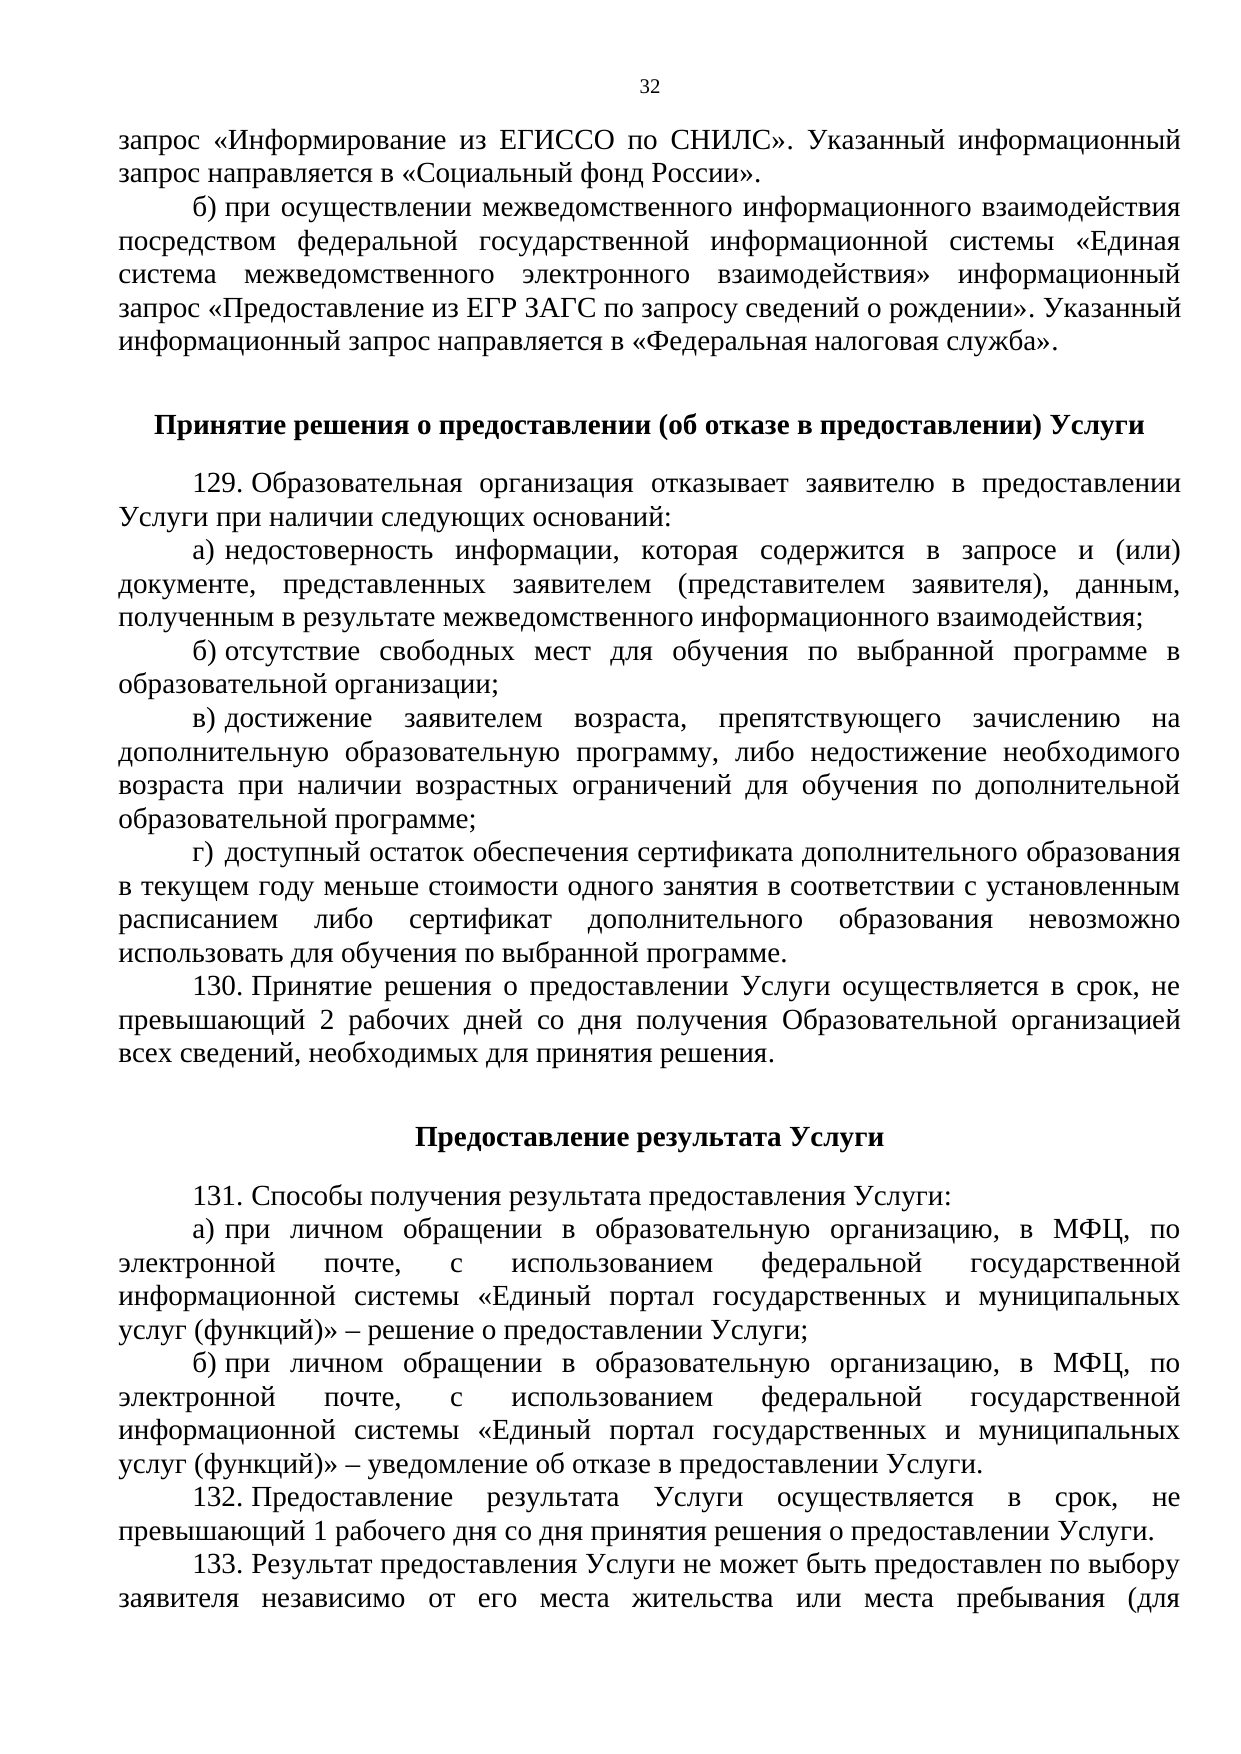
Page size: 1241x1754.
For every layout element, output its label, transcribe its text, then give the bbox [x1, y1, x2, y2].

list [118, 122, 1181, 189]
list Образовательная организация отказывает заявителю в предоставлении Услуги при наличии следующих оснований: [118, 465, 1181, 532]
list Способы получения результата предоставления Услуги: [118, 1178, 1181, 1211]
list при осуществлении межведомственного информационного взаимодействия посредством федеральной государственной информационной системы «Единая система межведомственного электронного взаимодействия» информационный запрос «Предоставление из ЕГР ЗАГС по запросу сведений о рождении». Указанный информационный запрос направляется в «Федеральная налоговая служба». [118, 189, 1181, 357]
list недостоверность информации, которая содержится в запросе и (или) документе, представленных заявителем (представителем заявителя), данным, полученным в результате межведомственного информационного взаимодействия; [118, 532, 1181, 633]
list отсутствие свободных мест для обучения по выбранной программе в образовательной организации; [118, 633, 1181, 700]
list Принятие решения о предоставлении Услуги осуществляется в срок, не превышающий 2 рабочих дней со дня получения Образовательной организацией всех сведений, необходимых для принятия решения. [118, 968, 1181, 1069]
text Принятие решения о предоставлении (об отказе в предоставлении) Услуги [118, 407, 1181, 440]
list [118, 1547, 1181, 1614]
list при личном обращении в образовательную организацию, в МФЦ, по электронной почте, с использованием федеральной государственной информационной системы «Единый портал государственных и муниципальных услуг (функций)» – уведомление об отказе в предоставлении Услуги. [118, 1345, 1181, 1479]
text Предоставление результата Услуги [118, 1119, 1181, 1153]
list достижение заявителем возраста, препятствующего зачислению на дополнительную образовательную программу, либо недостижение необходимого возраста при наличии возрастных ограничений для обучения по дополнительной образовательной программе; [118, 700, 1181, 834]
list Предоставление результата Услуги осуществляется в срок, не превышающий 1 рабочего дня со дня принятия решения о предоставлении Услуги. [118, 1479, 1181, 1547]
list при личном обращении в образовательную организацию, в МФЦ, по электронной почте, с использованием федеральной государственной информационной системы «Единый портал государственных и муниципальных услуг (функций)» – решение о предоставлении Услуги; [118, 1211, 1181, 1345]
list доступный остаток обеспечения сертификата дополнительного образования в текущем году меньше стоимости одного занятия в соответствии с установленным расписанием либо сертификат дополнительного образования невозможно использовать для обучения по выбранной программе. [118, 834, 1181, 968]
